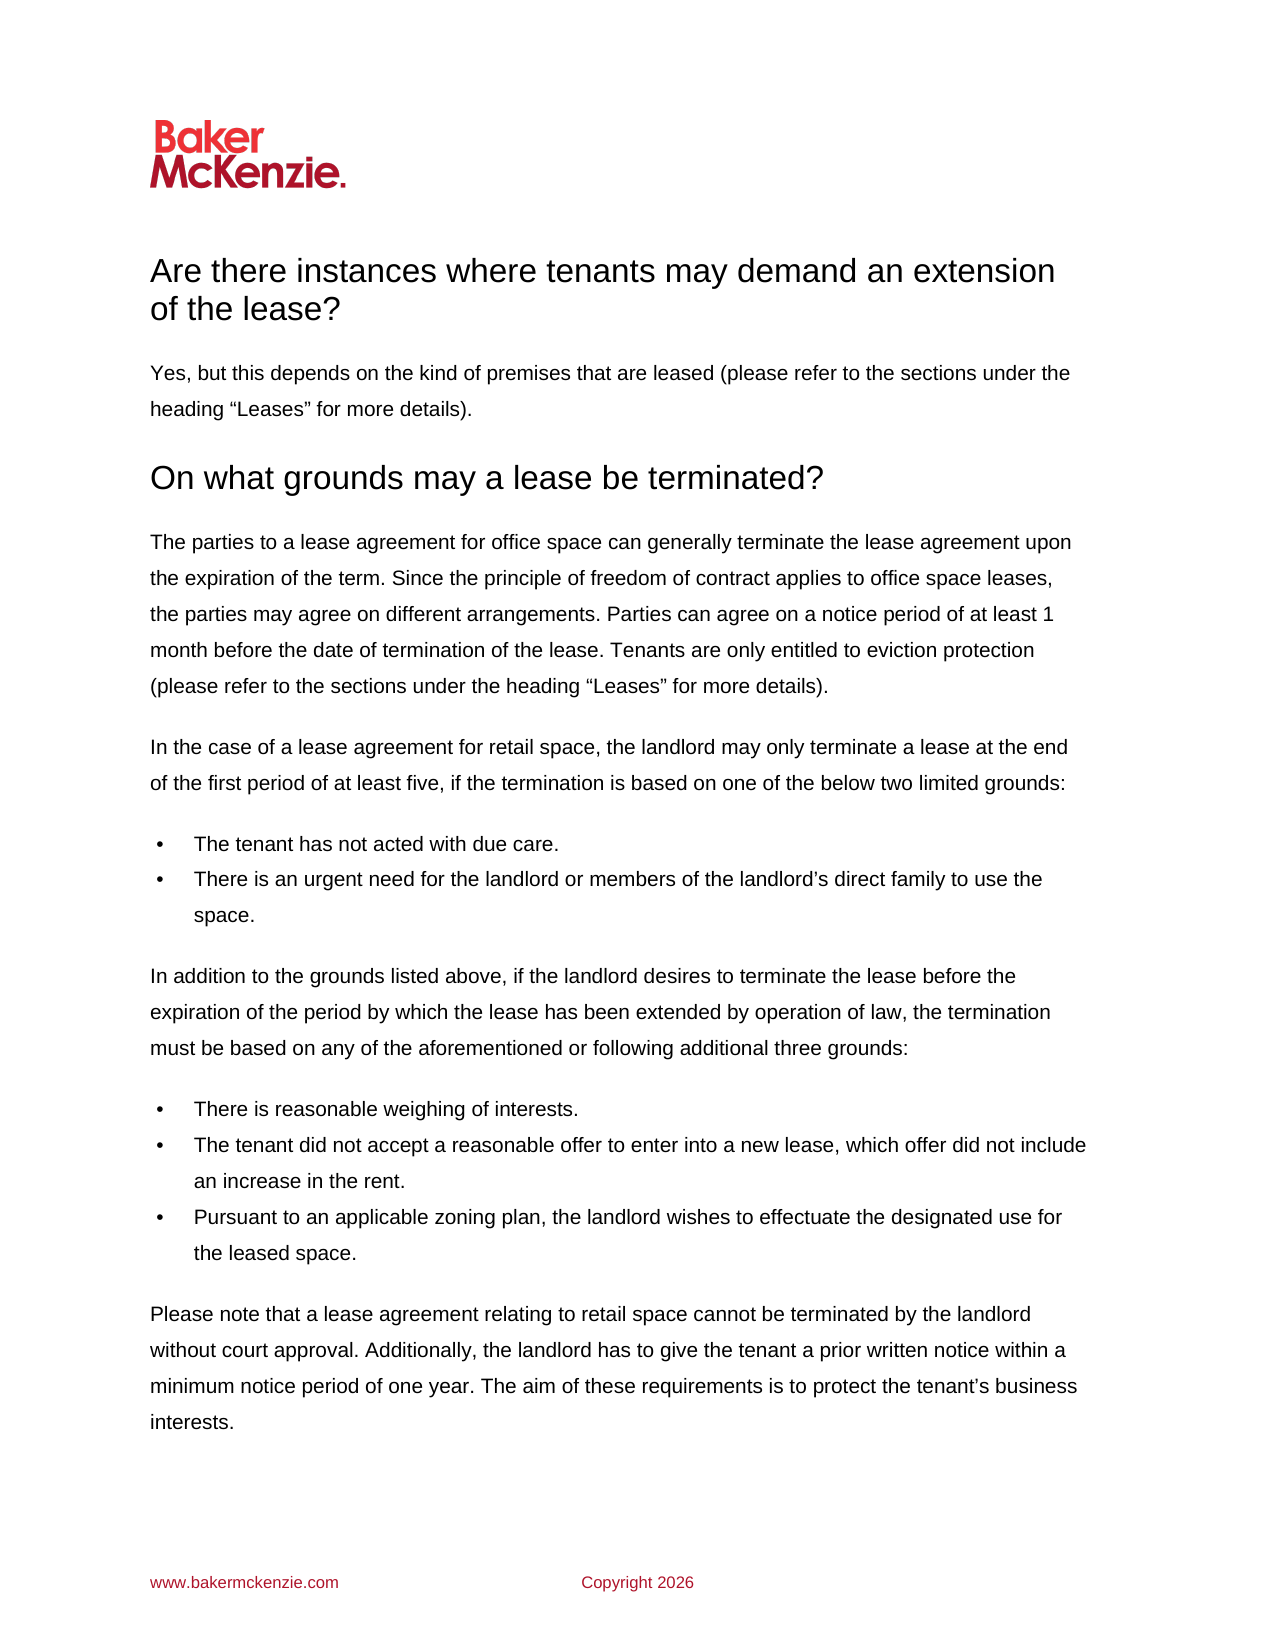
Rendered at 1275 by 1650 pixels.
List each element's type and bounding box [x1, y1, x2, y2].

picture [150, 120, 346, 189]
